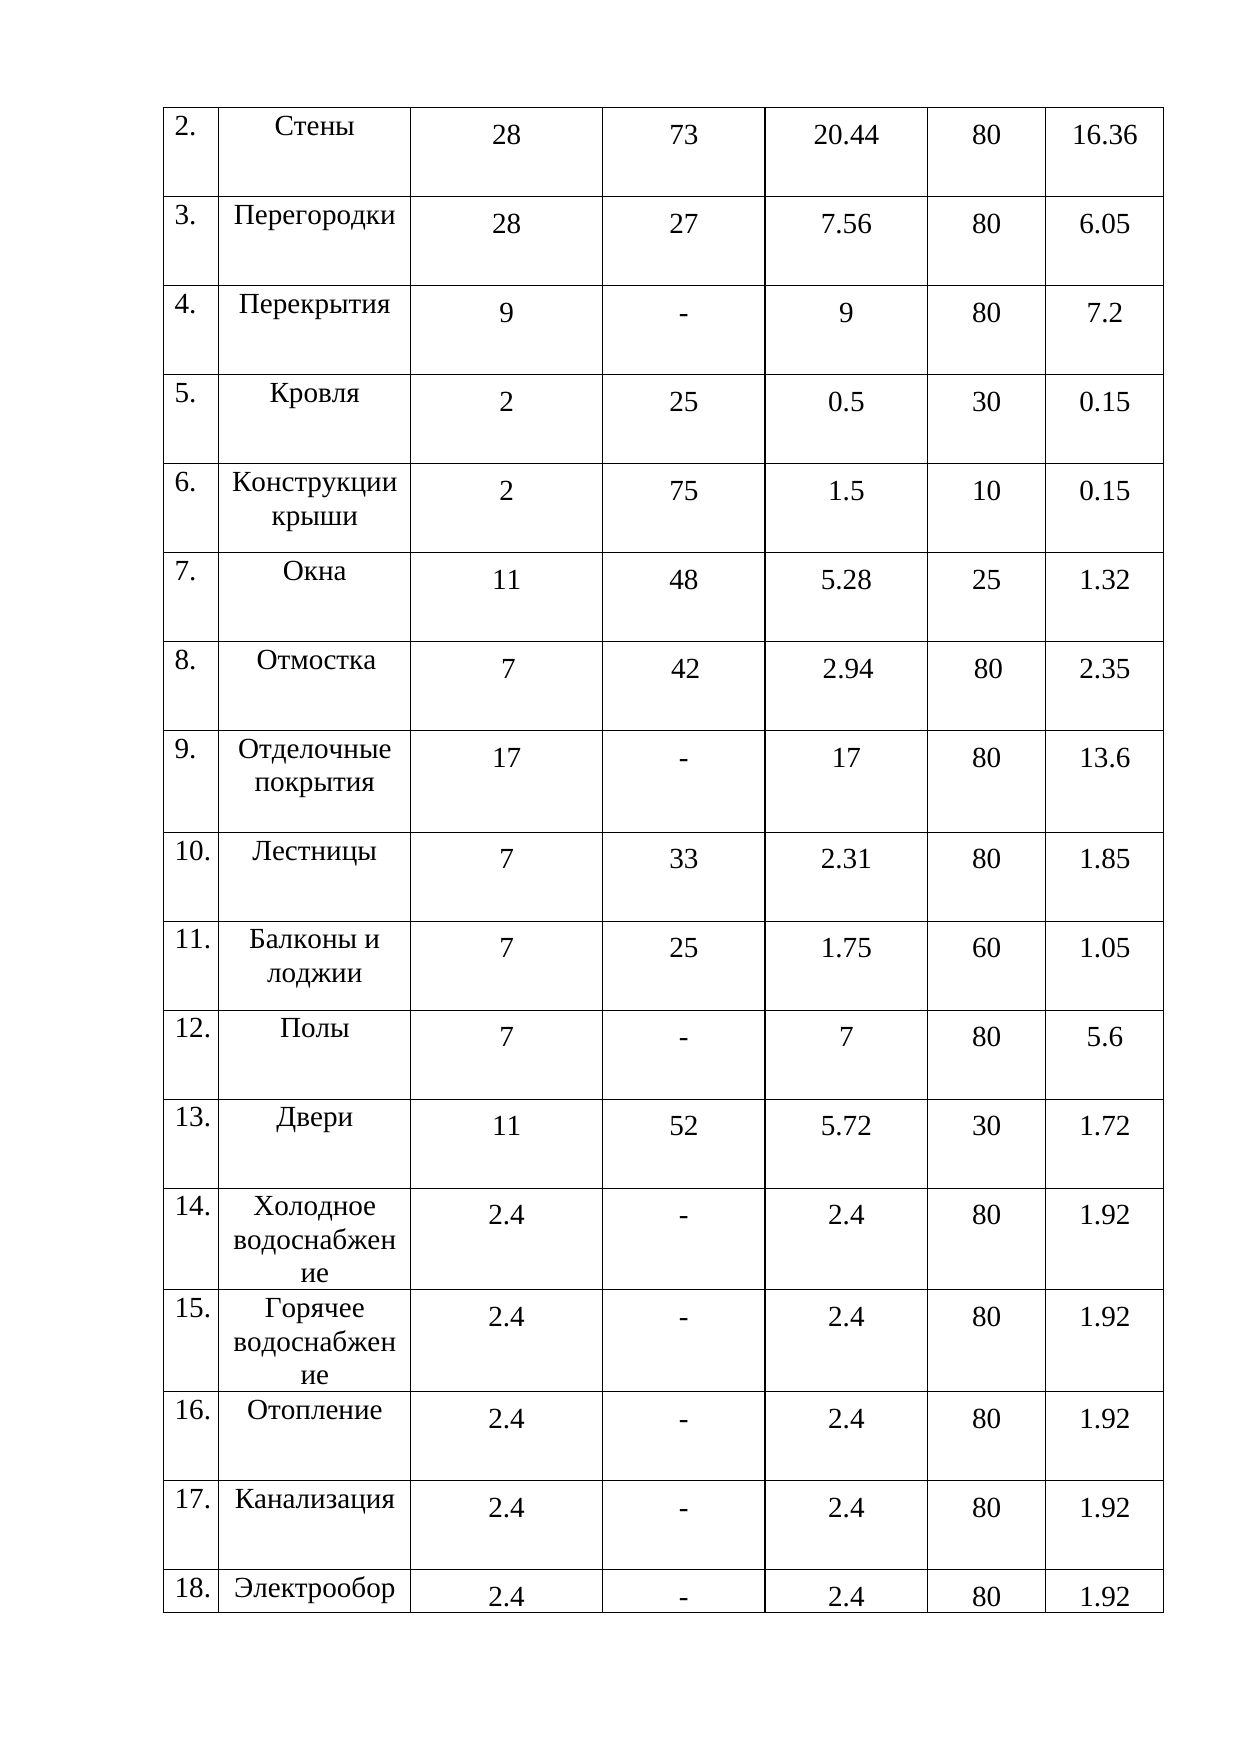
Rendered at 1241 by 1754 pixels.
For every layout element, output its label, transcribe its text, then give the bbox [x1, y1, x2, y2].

table_cell 2.4 [766, 1570, 927, 1612]
table_cell 1.05 [1046, 922, 1163, 1009]
table_cell 2.4 [411, 1392, 602, 1480]
table_cell 1.5 [766, 464, 927, 552]
table_cell 13.6 [1046, 731, 1163, 832]
table_cell 2 [411, 375, 602, 463]
table_cell 7.2 [1046, 286, 1163, 374]
table_cell 1.92 [1046, 1570, 1163, 1612]
table_cell 75 [603, 464, 764, 552]
table_cell 11 [411, 1100, 602, 1187]
table_cell 17 [411, 731, 602, 832]
table_cell 7 [411, 833, 602, 921]
table_cell - [603, 1290, 764, 1391]
table_cell - [603, 1570, 764, 1612]
table_cell 16.36 [1046, 108, 1163, 196]
table_cell Горячее водоснабжение [219, 1290, 410, 1391]
table_cell 7.56 [766, 197, 927, 285]
table_cell 52 [603, 1100, 764, 1187]
table_cell - [603, 1189, 764, 1289]
table_cell [164, 833, 218, 921]
table_cell [164, 1189, 218, 1289]
table_cell Канализация [219, 1481, 410, 1569]
table_cell [164, 1570, 218, 1612]
table_cell Холодное водоснабжение [219, 1189, 410, 1289]
table_cell Отделочные покрытия [219, 731, 410, 832]
table_cell [164, 553, 218, 641]
table_cell Полы [219, 1011, 410, 1098]
table_cell 0.15 [1046, 375, 1163, 463]
table_cell 2.35 [1046, 642, 1163, 730]
table_cell 2 [411, 464, 602, 552]
table_cell 60 [928, 922, 1045, 1009]
table_cell 80 [928, 1392, 1045, 1480]
table_cell 11 [411, 553, 602, 641]
table_cell Конструкции крыши [219, 464, 410, 552]
table_cell [164, 1011, 218, 1098]
table_cell Окна [219, 553, 410, 641]
table_cell 2.4 [766, 1481, 927, 1569]
table_cell 80 [928, 108, 1045, 196]
table_cell [164, 1100, 218, 1187]
table_cell 0.15 [1046, 464, 1163, 552]
table_cell 5.72 [766, 1100, 927, 1187]
table_cell 9 [766, 286, 927, 374]
table_cell [164, 642, 218, 730]
table_cell 1.92 [1046, 1392, 1163, 1480]
table_cell 5.6 [1046, 1011, 1163, 1098]
table_cell 25 [928, 553, 1045, 641]
table_cell 5.28 [766, 553, 927, 641]
table_cell Отопление [219, 1392, 410, 1480]
table_cell 48 [603, 553, 764, 641]
table_cell 80 [928, 197, 1045, 285]
table_cell 1.32 [1046, 553, 1163, 641]
table_cell - [603, 1011, 764, 1098]
table_cell 2.4 [766, 1392, 927, 1480]
table_cell 80 [928, 1481, 1045, 1569]
table_cell 33 [603, 833, 764, 921]
table_cell 17 [766, 731, 927, 832]
table_cell [164, 1481, 218, 1569]
table_cell [164, 922, 218, 1009]
table_cell 25 [603, 922, 764, 1009]
table_cell [164, 1290, 218, 1391]
table_cell Двери [219, 1100, 410, 1187]
table_cell [164, 197, 218, 285]
table_cell 1.92 [1046, 1290, 1163, 1391]
table_cell 6.05 [1046, 197, 1163, 285]
table_cell Кровля [219, 375, 410, 463]
table_cell [164, 286, 218, 374]
table_cell 80 [928, 1189, 1045, 1289]
table_cell Перекрытия [219, 286, 410, 374]
table_cell 80 [928, 286, 1045, 374]
table_cell Перегородки [219, 197, 410, 285]
table_cell 42 [603, 642, 764, 730]
table_cell - [603, 731, 764, 832]
table_cell Электрооборудование [219, 1570, 410, 1612]
table_cell 30 [928, 375, 1045, 463]
table_cell - [603, 1481, 764, 1569]
table_cell 10 [928, 464, 1045, 552]
table_cell 20.44 [766, 108, 927, 196]
table_cell [164, 375, 218, 463]
table_cell 2.4 [766, 1189, 927, 1289]
table_cell 25 [603, 375, 764, 463]
table_cell 7 [411, 642, 602, 730]
table_cell 2.4 [411, 1189, 602, 1289]
table_cell 80 [928, 642, 1045, 730]
table_cell 80 [928, 1011, 1045, 1098]
table_cell 80 [928, 731, 1045, 832]
table_cell 1.92 [1046, 1481, 1163, 1569]
table_cell 27 [603, 197, 764, 285]
table_cell [164, 731, 218, 832]
table_cell 2.94 [766, 642, 927, 730]
table_cell 1.85 [1046, 833, 1163, 921]
table_cell 7 [411, 1011, 602, 1098]
table_cell 2.4 [411, 1290, 602, 1391]
table_cell 9 [411, 286, 602, 374]
table_cell 80 [928, 1570, 1045, 1612]
table_cell - [603, 286, 764, 374]
table_cell 1.92 [1046, 1189, 1163, 1289]
table_cell 28 [411, 197, 602, 285]
table_cell 7 [411, 922, 602, 1009]
table_cell 1.75 [766, 922, 927, 1009]
table_cell 73 [603, 108, 764, 196]
table_cell 2.4 [766, 1290, 927, 1391]
table_cell Стены [219, 108, 410, 196]
table_cell 2.4 [411, 1570, 602, 1612]
table_cell [164, 108, 218, 196]
table_cell 0.5 [766, 375, 927, 463]
table_cell [164, 464, 218, 552]
table_cell - [603, 1392, 764, 1480]
table_cell Лестницы [219, 833, 410, 921]
table_cell Балконы и лоджии [219, 922, 410, 1009]
table_cell [164, 1392, 218, 1480]
table_cell 1.72 [1046, 1100, 1163, 1187]
table_cell 80 [928, 833, 1045, 921]
table_cell 7 [766, 1011, 927, 1098]
table_cell 30 [928, 1100, 1045, 1187]
table_cell 80 [928, 1290, 1045, 1391]
table_cell 2.31 [766, 833, 927, 921]
table_cell 28 [411, 108, 602, 196]
table_cell Отмостка [219, 642, 410, 730]
table_cell 2.4 [411, 1481, 602, 1569]
